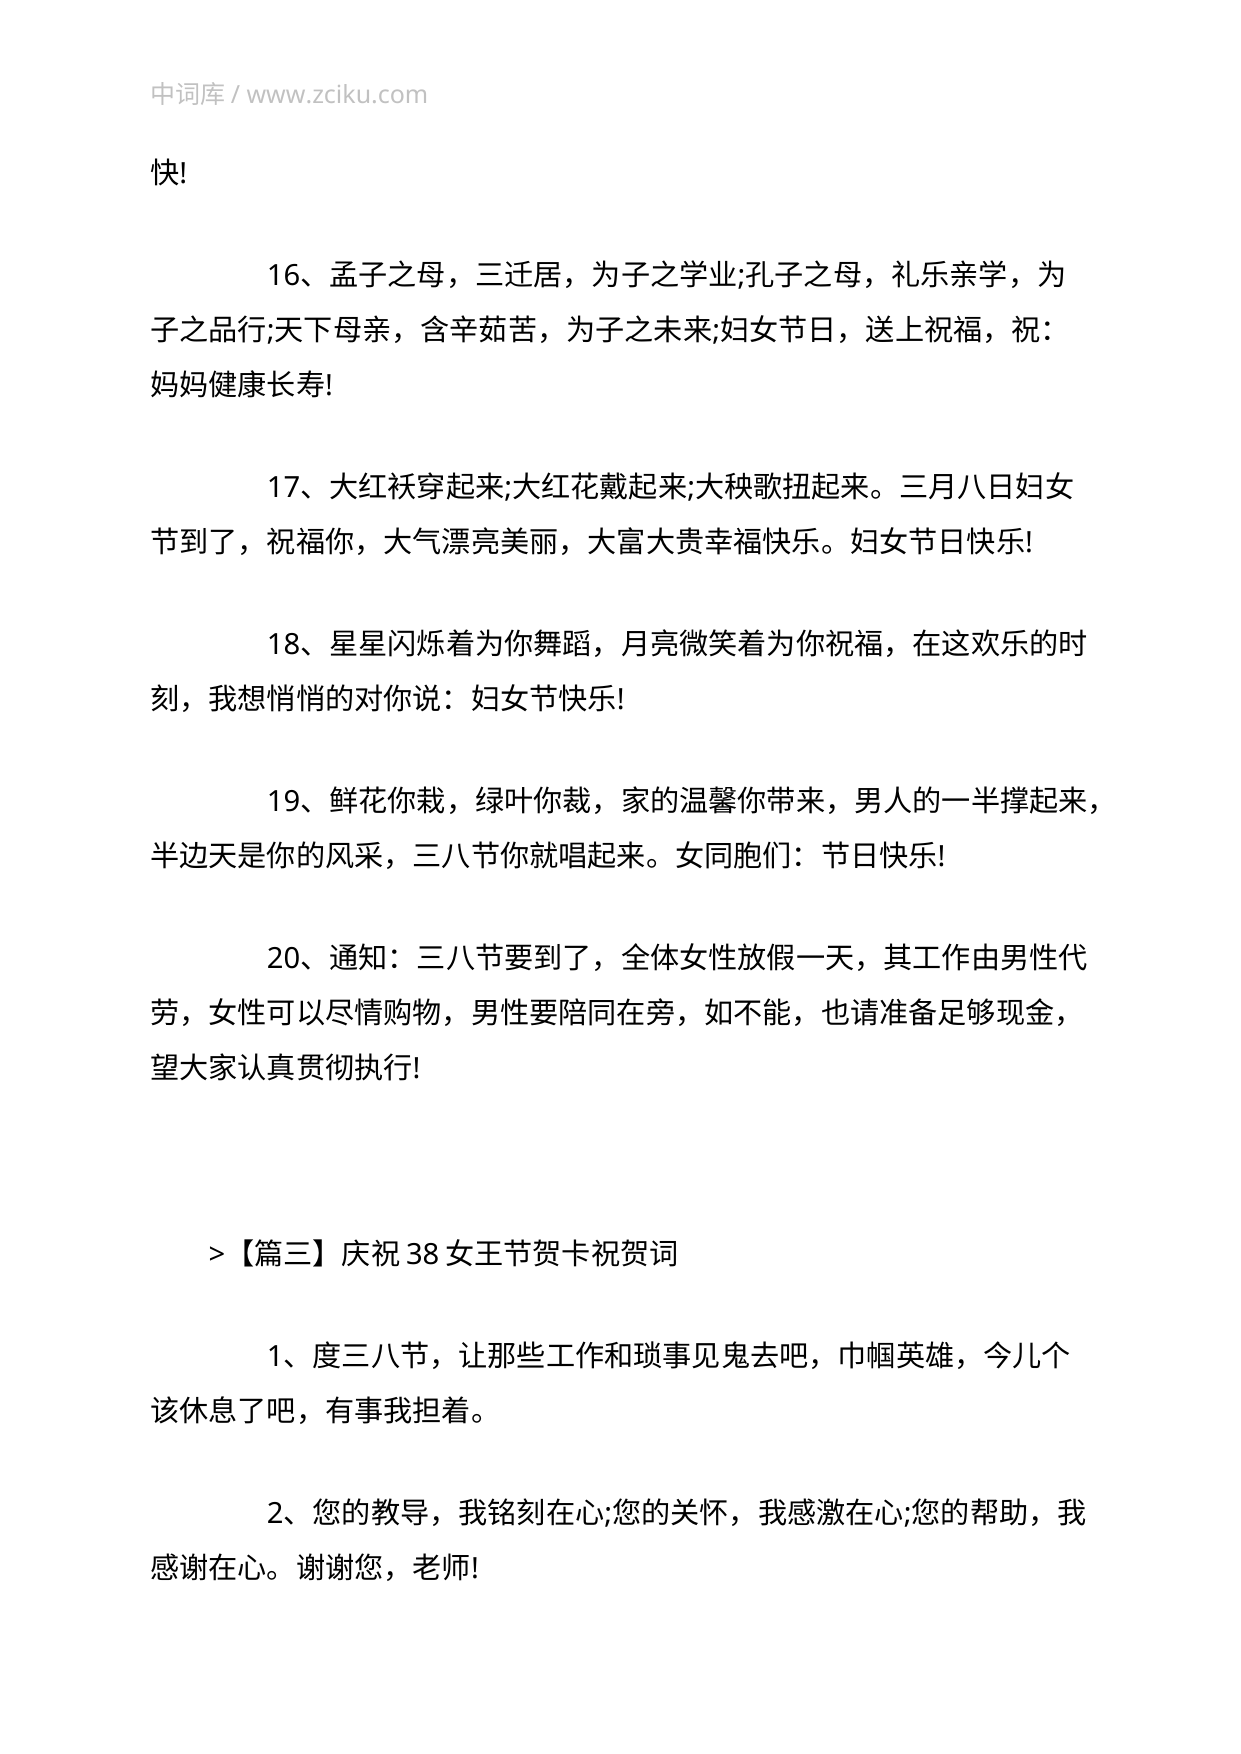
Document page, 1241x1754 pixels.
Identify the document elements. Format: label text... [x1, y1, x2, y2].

text 16、孟子之母，三迁居，为子之学业;孔子之母，礼乐亲学，为子之品行;天下母亲，含辛茹苦，为子之未来;妇女节日，送上祝福，祝：妈妈健康长寿! [150, 252, 1090, 404]
text 20、通知：三八节要到了，全体女性放假一天，其工作由男性代劳，女性可以尽情购物，男性要陪同在旁，如不能，也请准备足够现金，望大家认真贯彻执行! [150, 935, 1090, 1087]
text 2、您的教导，我铭刻在心;您的关怀，我感激在心;您的帮助，我感谢在心。谢谢您，老师! [150, 1490, 1090, 1587]
text 18、星星闪烁着为你舞蹈，月亮微笑着为你祝福，在这欢乐的时刻，我想悄悄的对你说：妇女节快乐! [150, 621, 1090, 718]
text 17、大红袄穿起来;大红花戴起来;大秧歌扭起来。三月八日妇女节到了，祝福你，大气漂亮美丽，大富大贵幸福快乐。妇女节日快乐! [150, 464, 1090, 561]
text 1、度三八节，让那些工作和琐事见鬼去吧，巾帼英雄，今儿个该休息了吧，有事我担着。 [150, 1333, 1090, 1430]
text >【篇三】庆祝38女王节贺卡祝贺词 [150, 1231, 1090, 1273]
text 19、鲜花你栽，绿叶你裁，家的温馨你带来，男人的一半撑起来，半边天是你的风采，三八节你就唱起来。女同胞们：节日快乐! [150, 778, 1090, 875]
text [150, 150, 1090, 192]
